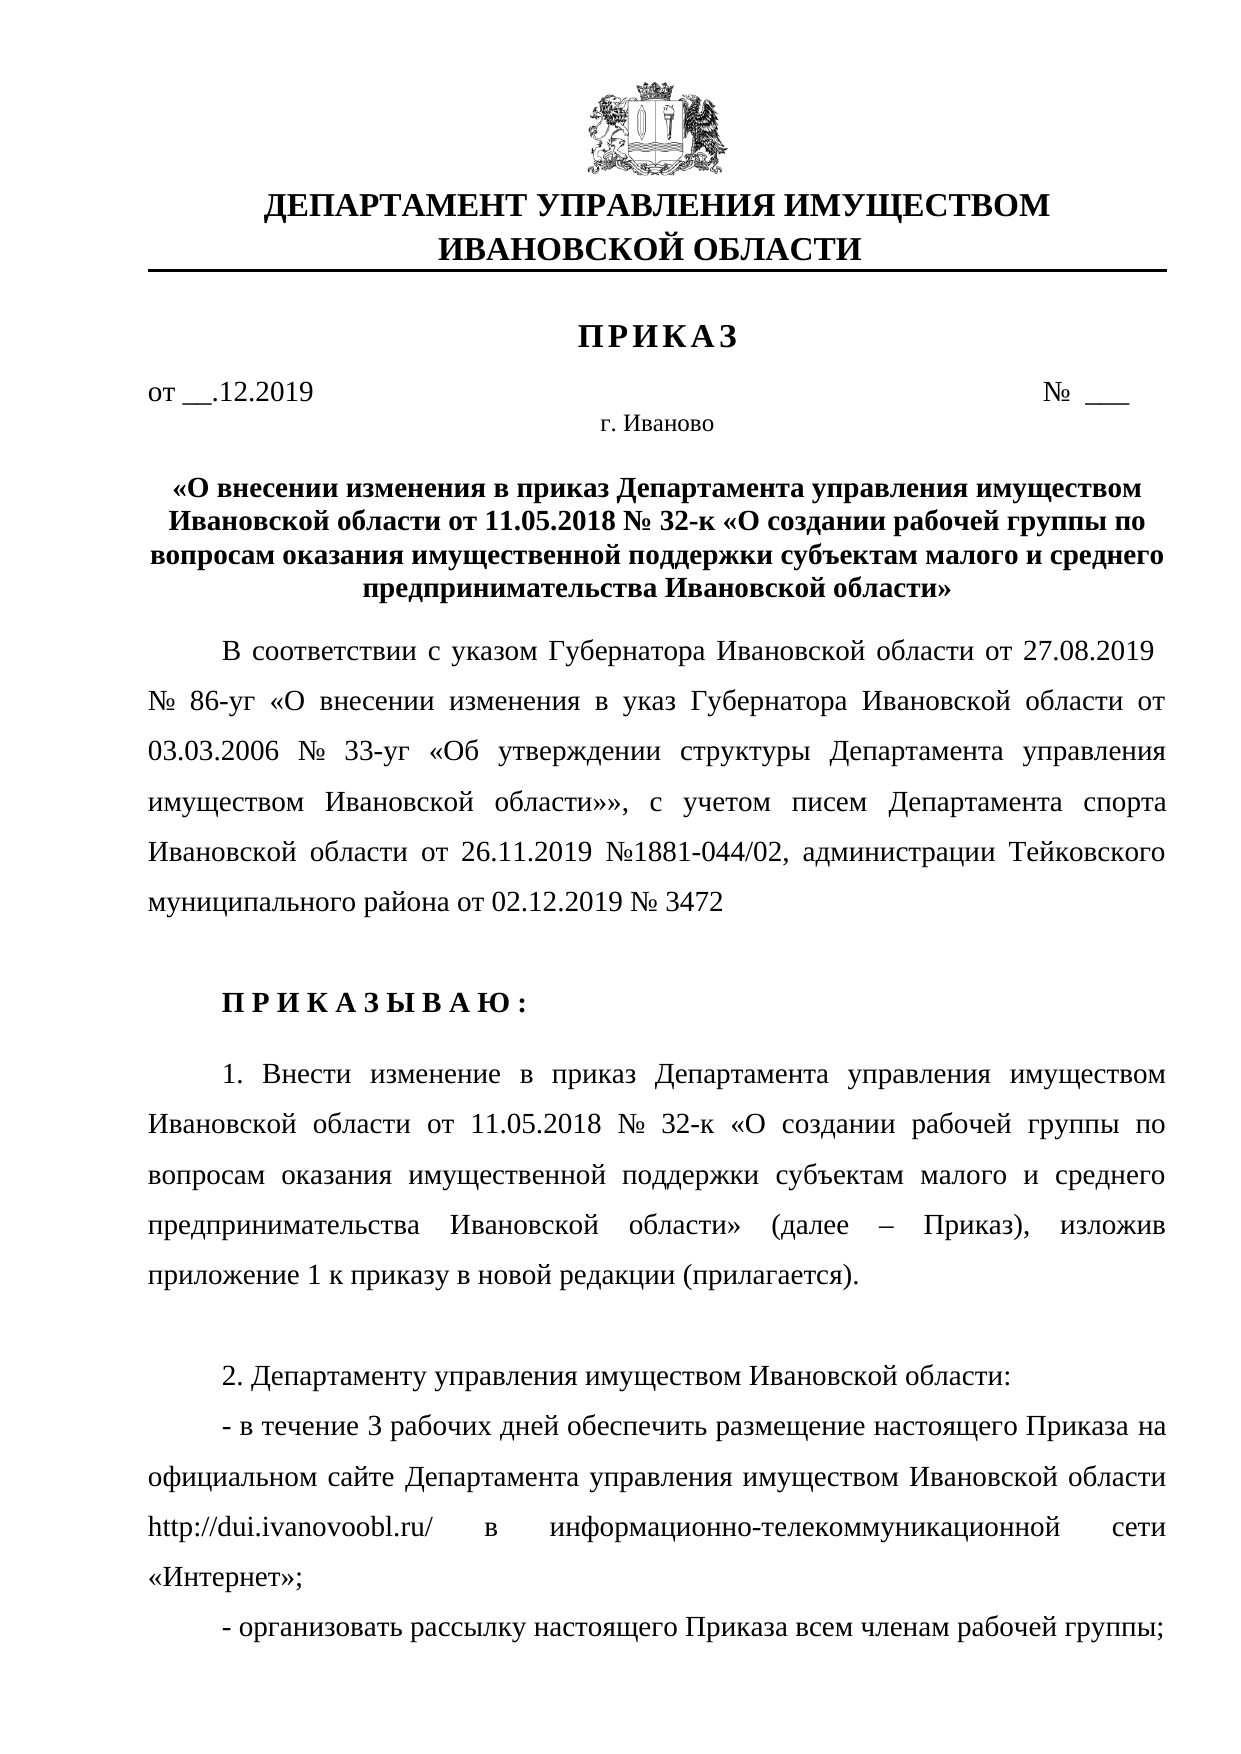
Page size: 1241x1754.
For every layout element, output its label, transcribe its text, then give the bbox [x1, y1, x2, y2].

text ДЕПАРТАМЕНТ УПРАВЛЕНИЯ ИМУЩЕСТВОМ [148, 185, 1167, 223]
text г. Иваново [148, 408, 1167, 436]
text от __.12.2019 № ___ [148, 374, 1167, 408]
text П Р И К А З Ы В А Ю : [148, 985, 1167, 1018]
text «О внесении изменения в приказ Департамента управления имуществом Ивановской области от 11.05.2018 № 32-к «О создании рабочей группы по вопросам оказания имущественной поддержки субъектам малого и среднего предпринимательства Ивановской области» [148, 470, 1167, 604]
text ИВАНОВСКОЙ ОБЛАСТИ [148, 229, 1167, 269]
text - в течение 3 рабочих дней обеспечить размещение настоящего Приказа на официальном сайте Департамента управления имуществом Ивановской области http://dui.ivanovoobl.ru/ в информационно-телекоммуникационной сети «Интернет»; [148, 1408, 1167, 1593]
text 2. Департаменту управления имуществом Ивановской области: [148, 1358, 1167, 1392]
text - организовать рассылку настоящего Приказа всем членам рабочей группы; [148, 1609, 1167, 1643]
picture [578, 73, 737, 185]
text 1. Внести изменение в приказ Департамента управления имуществом Ивановской области от 11.05.2018 № 32-к «О создании рабочей группы по вопросам оказания имущественной поддержки субъектам малого и среднего предпринимательства Ивановской области» (далее – Приказ), изложив приложение 1 к приказу в новой редакции (прилагается). [148, 1056, 1167, 1291]
text Приказ [148, 317, 1167, 355]
text В соответствии с указом Губернатора Ивановской области от 27.08.2019 № 86-уг «О внесении изменения в указ Губернатора Ивановской области от 03.03.2006 № 33-уг «Об утверждении структуры Департамента управления имуществом Ивановской области»», с учетом писем Департамента спорта Ивановской области от 26.11.2019 №1881-044/02, администрации Тейковского муниципального района от 02.12.2019 № 3472 [148, 633, 1167, 918]
